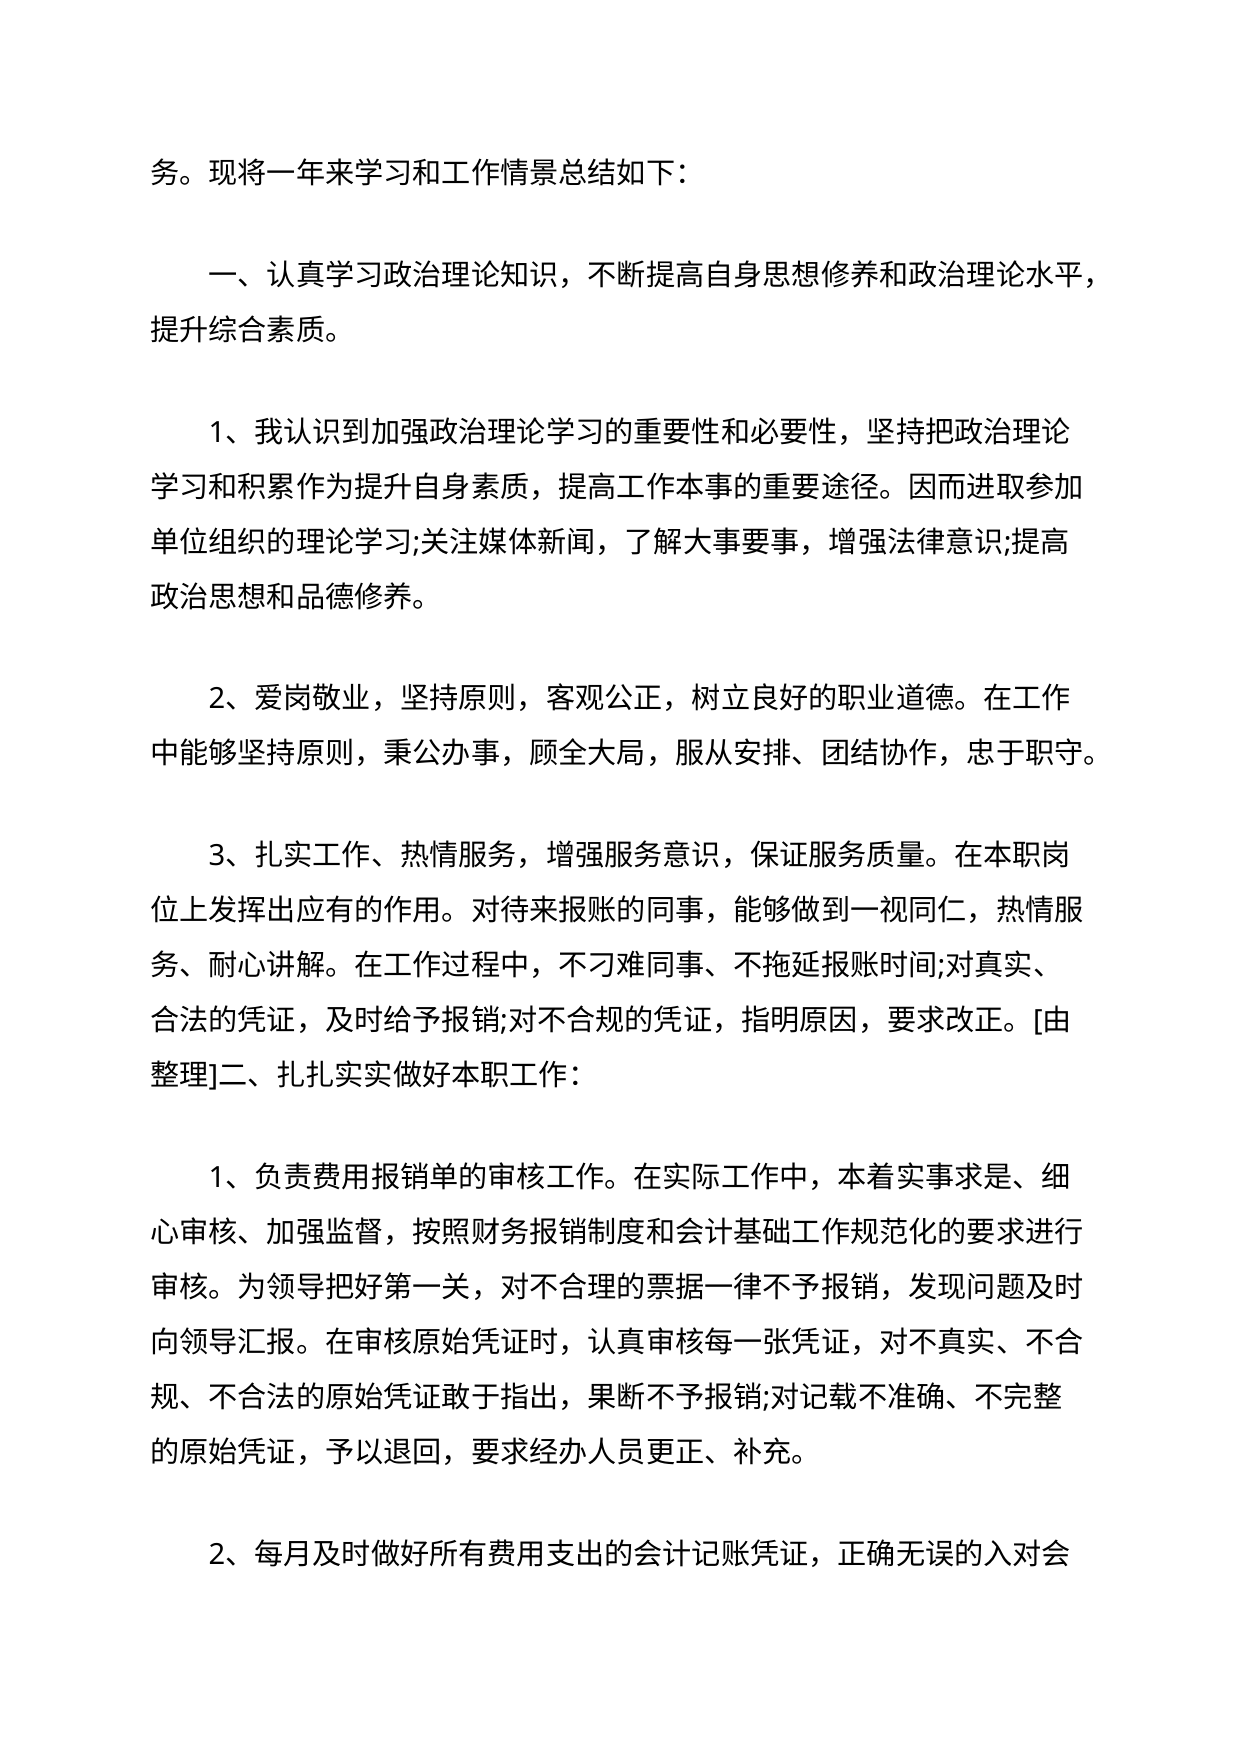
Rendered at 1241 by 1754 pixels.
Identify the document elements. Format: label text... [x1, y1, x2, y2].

text 2、爱岗敬业，坚持原则，客观公正，树立良好的职业道德。在工作中能够坚持原则，秉公办事，顾全大局，服从安排、团结协作，忠于职守。 [150, 675, 1090, 772]
text 一、认真学习政治理论知识，不断提高自身思想修养和政治理论水平，提升综合素质。 [150, 252, 1090, 349]
text 1、负责费用报销单的审核工作。在实际工作中，本着实事求是、细心审核、加强监督，按照财务报销制度和会计基础工作规范化的要求进行审核。为领导把好第一关，对不合理的票据一律不予报销，发现问题及时向领导汇报。在审核原始凭证时，认真审核每一张凭证，对不真实、不合规、不合法的原始凭证敢于指出，果断不予报销;对记载不准确、不完整的原始凭证，予以退回，要求经办人员更正、补充。 [150, 1154, 1090, 1471]
text 3、扎实工作、热情服务，增强服务意识，保证服务质量。在本职岗位上发挥出应有的作用。对待来报账的同事，能够做到一视同仁，热情服务、耐心讲解。在工作过程中，不刁难同事、不拖延报账时间;对真实、合法的凭证，及时给予报销;对不合规的凭证，指明原因，要求改正。[由整理]二、扎扎实实做好本职工作： [150, 832, 1090, 1094]
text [150, 1530, 1090, 1573]
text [150, 150, 1090, 192]
text 1、我认识到加强政治理论学习的重要性和必要性，坚持把政治理论学习和积累作为提升自身素质，提高工作本事的重要途径。因而进取参加单位组织的理论学习;关注媒体新闻，了解大事要事，增强法律意识;提高政治思想和品德修养。 [150, 408, 1090, 616]
